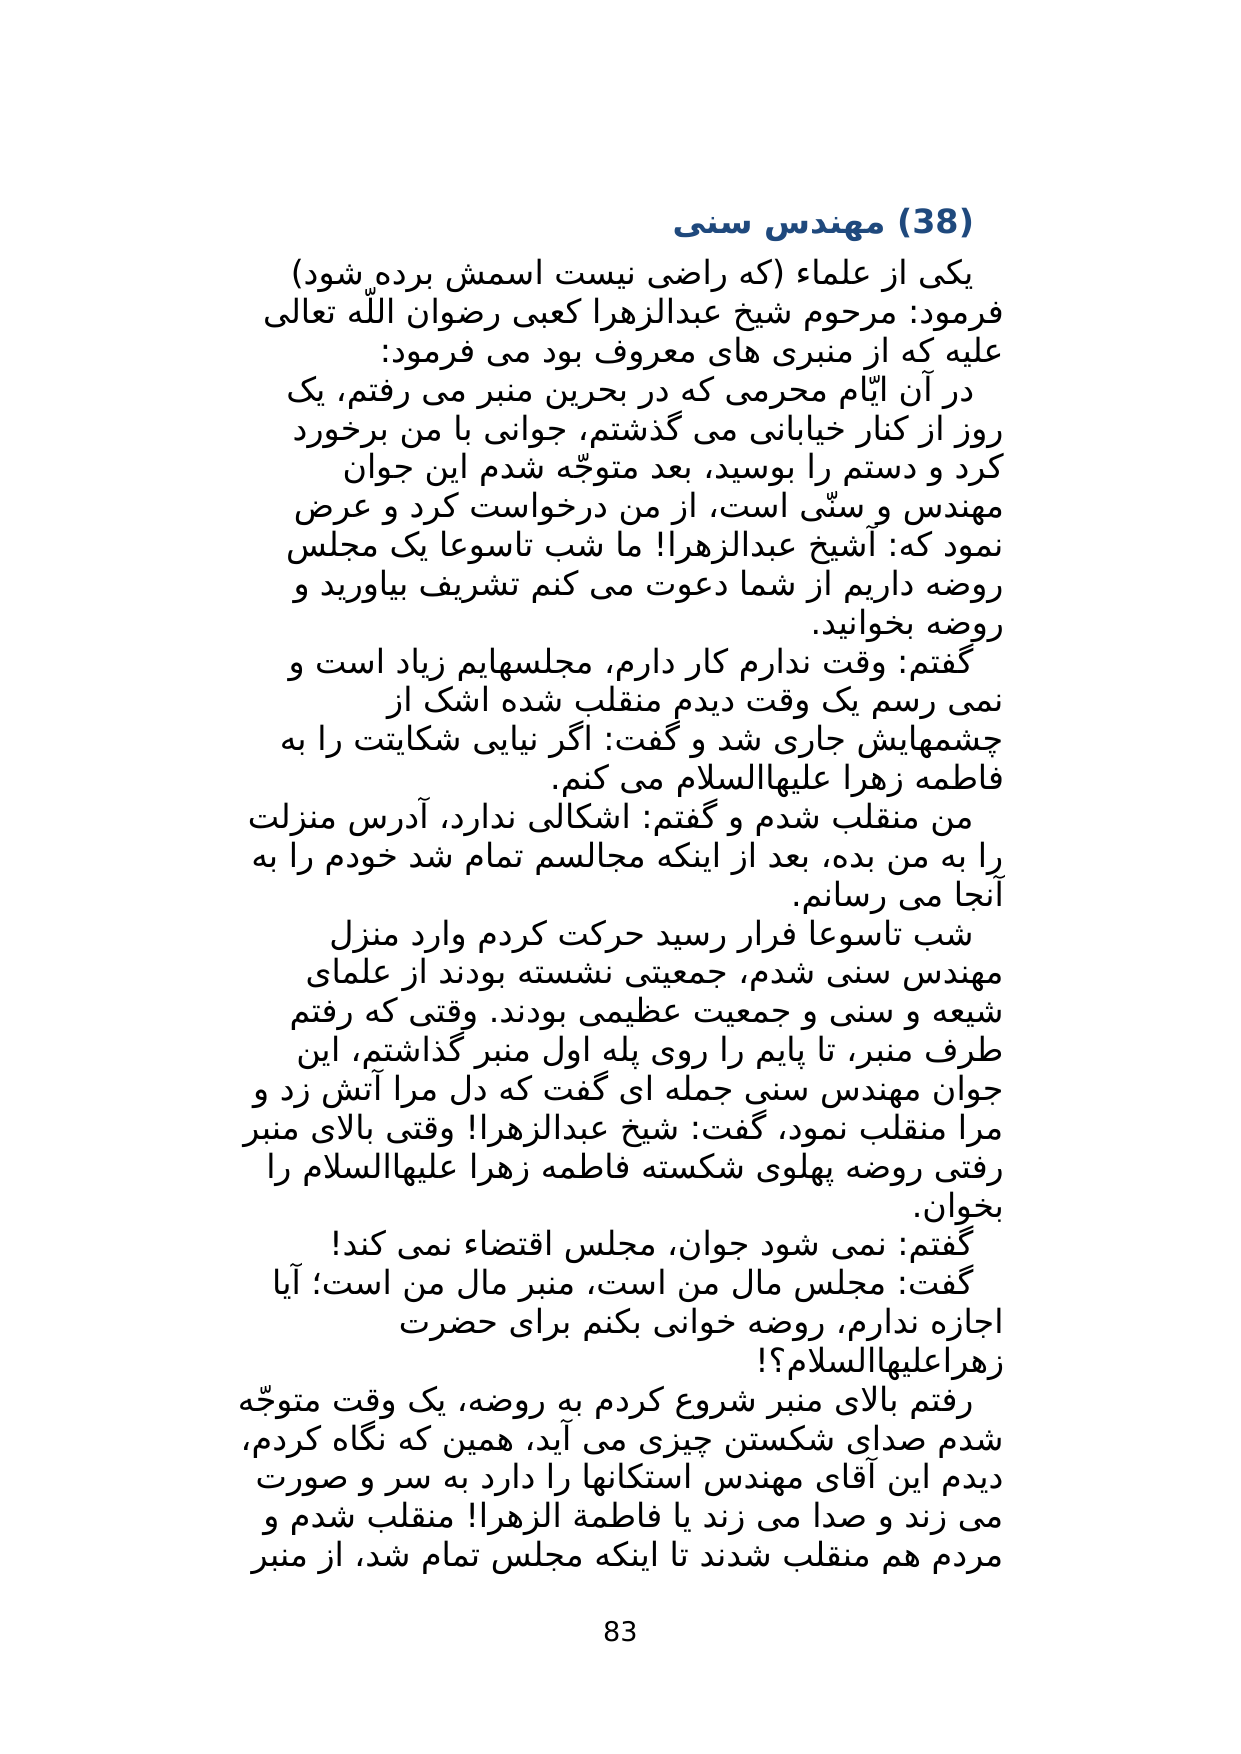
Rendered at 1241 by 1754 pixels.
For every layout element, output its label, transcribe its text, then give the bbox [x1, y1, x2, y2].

text گفت: مجلس مال من است، منبر مال من است؛ آیا اجازه ندارم، روضه خوانی بکنم برای حضرت زهراعلیها‌السلام؟! [236, 1264, 1004, 1380]
text یکی از علماء (که راضی نیست اسمش برده شود) فرمود: مرحوم شیخ عبدالزهرا کعبی رضوان اللّه تعالی علیه که از منبری های معروف بود می فرمود: [236, 253, 1004, 370]
text در آن ایّام محرمی که در بحرین منبر می رفتم، یک روز از کنار خیابانی می گذشتم، جوانی با من برخورد کرد و دستم را بوسید، بعد متوجّه شدم این جوان مهندس و سنّی است، از من درخواست کرد و عرض نمود که: آشیخ عبدالزهرا! ما شب تاسوعا یک مجلس روضه داریم از شما دعوت می کنم تشریف بیاورید و روضه بخوانید. [236, 370, 1004, 642]
subtitle (38) مهندس سنی [236, 202, 1004, 241]
text من منقلب شدم و گفتم: اشکالی ندارد، آدرس منزلت را به من بده، بعد از اینکه مجالسم تمام شد خودم را به آنجا می رسانم. [236, 797, 1004, 914]
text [236, 1380, 1004, 1574]
text شب تاسوعا فرار رسید حرکت کردم وارد منزل مهندس سنی شدم، جمعیتی نشسته بودند از علمای شیعه و سنی و جمعیت عظیمی بودند. وقتی که رفتم طرف منبر، تا پایم را روی پله اول منبر گذاشتم، این جوان مهندس سنی جمله ای گفت که دل مرا آتش زد و مرا منقلب نمود، گفت: شیخ عبدالزهرا! وقتی بالای منبر رفتی روضه پهلوی شکسته فاطمه زهرا علیها‌السلام را بخوان. [236, 914, 1004, 1225]
text گفتم: نمی شود جوان، مجلس اقتضاء نمی کند! [236, 1225, 1004, 1264]
text گفتم: وقت ندارم کار دارم، مجلسهایم زیاد است و نمی رسم یک وقت دیدم منقلب شده اشک از چشمهایش جاری شد و گفت: اگر نیایی شکایتت را به فاطمه زهرا علیها‌السلام می کنم. [236, 642, 1004, 797]
